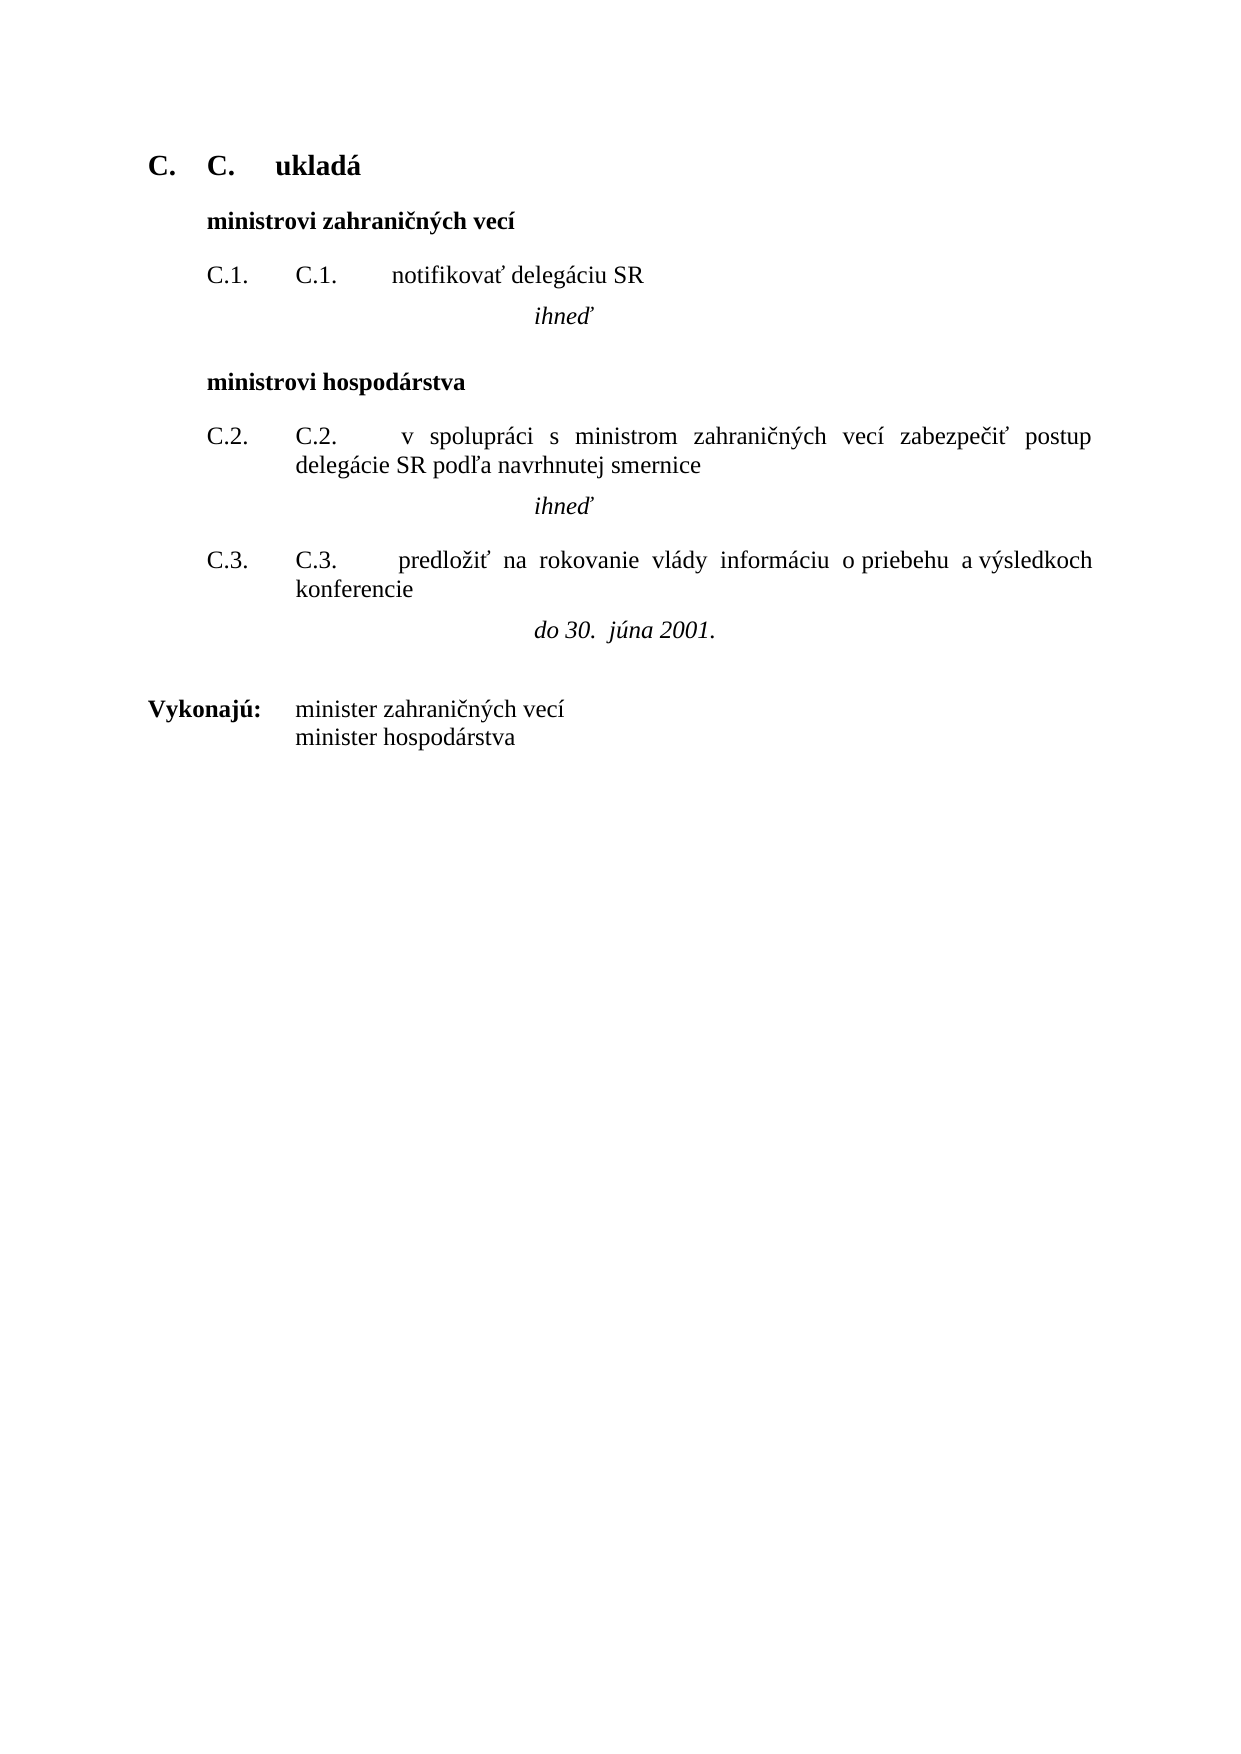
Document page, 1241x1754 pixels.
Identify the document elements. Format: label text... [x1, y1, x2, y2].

text ministrovi zahraničných vecí [207, 206, 1093, 235]
subtitle ihneď [148, 491, 1093, 520]
subtitle C.2. v spolupráci s ministrom zahraničných vecí zabezpečiť postup delegácie SR podľa navrhnutej smernice [207, 421, 1093, 479]
text Vykonajú: minister zahraničných vecí [148, 694, 1093, 722]
text ministrovi hospodárstva [207, 367, 1093, 396]
text minister hospodárstva [148, 722, 1093, 751]
subtitle C.1. notifikovať delegáciu SR [207, 260, 1093, 289]
subtitle do 30. júna 2001. [148, 615, 1093, 644]
subtitle ihneď [148, 301, 1093, 330]
subtitle C. ukladá [148, 148, 1093, 181]
subtitle C.3. predložiť na rokovanie vlády informáciu o priebehu a výsledkoch konferencie [207, 545, 1093, 602]
